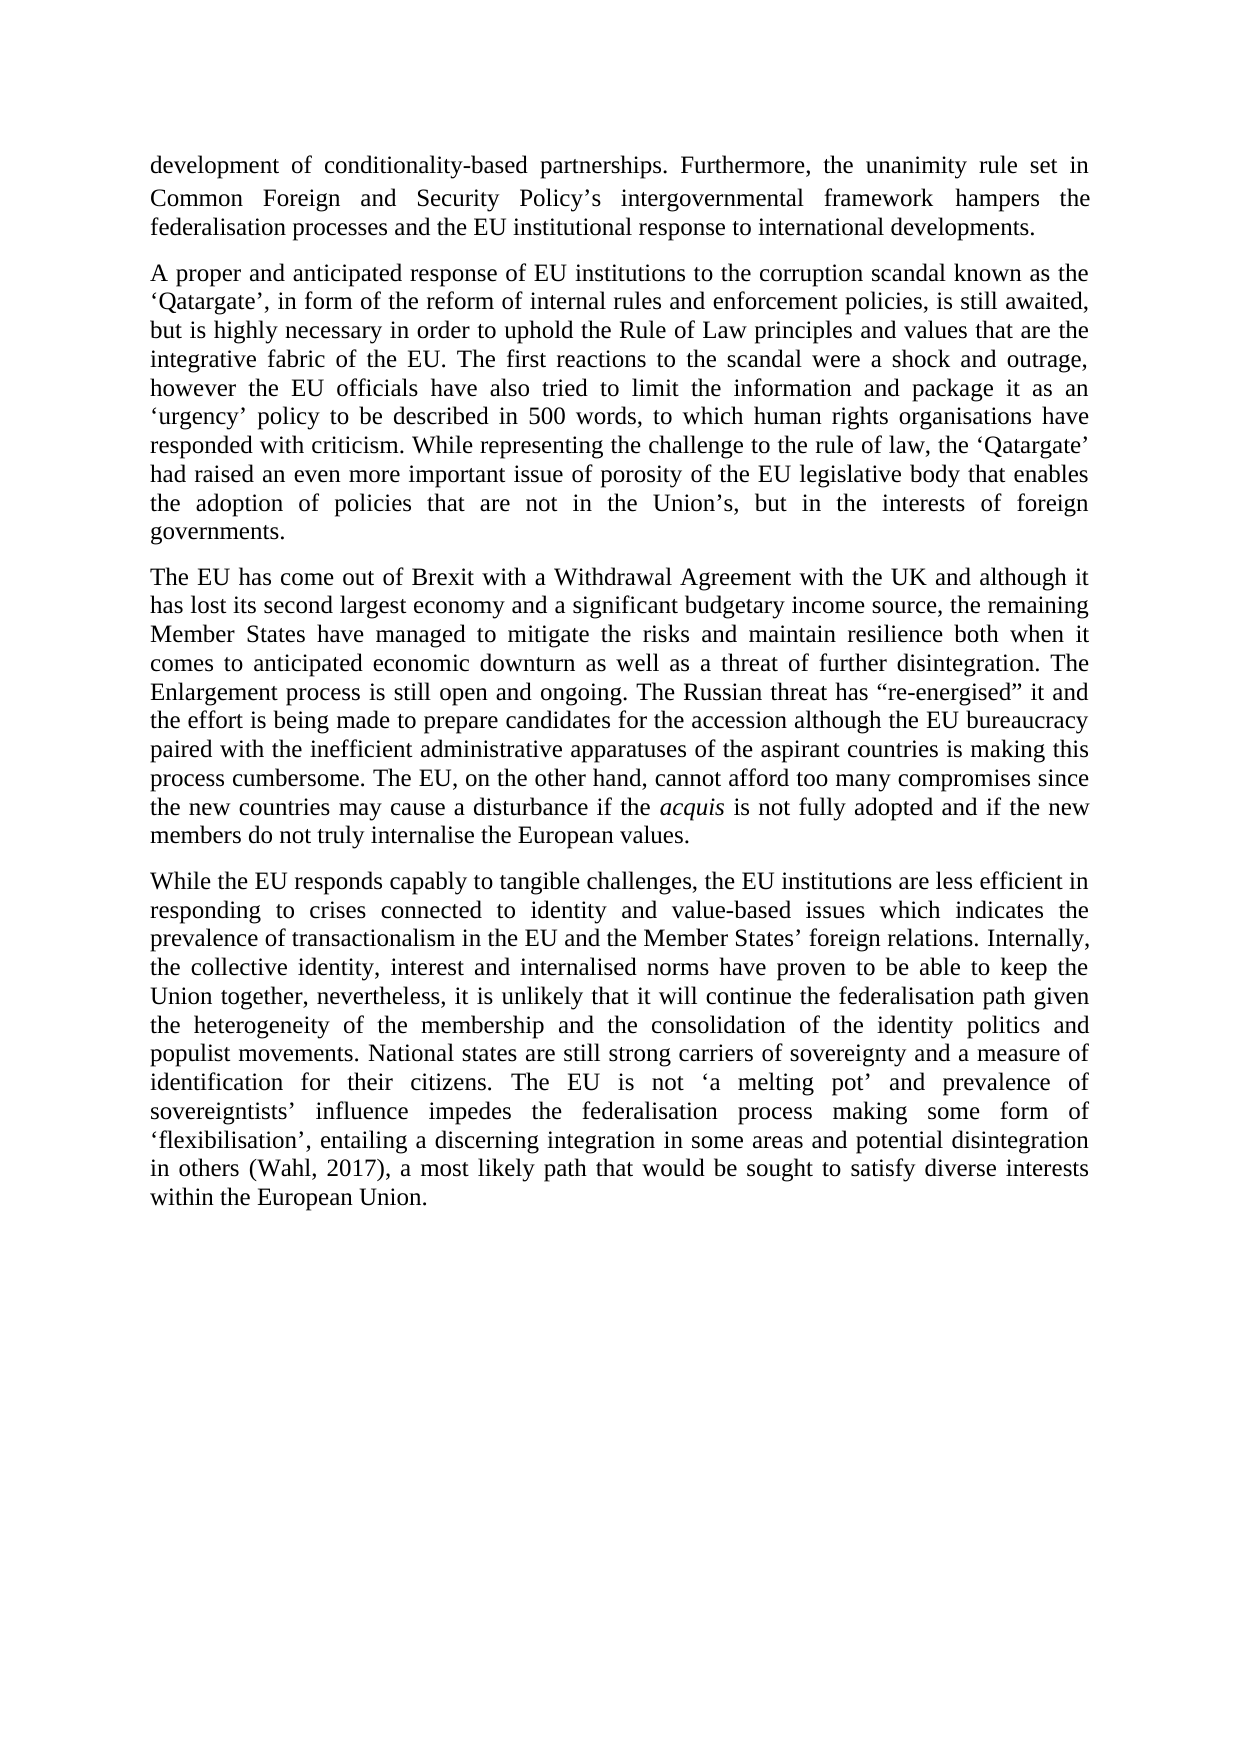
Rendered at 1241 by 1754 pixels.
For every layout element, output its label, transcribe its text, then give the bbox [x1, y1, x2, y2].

text While the EU responds capably to tangible challenges, the EU institutions are less efficient in responding to crises connected to identity and value-based issues which indicates the prevalence of transactionalism in the EU and the Member States’ foreign relations. Internally, the collective identity, interest and internalised norms have proven to be able to keep the Union together, nevertheless, it is unlikely that it will continue the federalisation path given the heterogeneity of the membership and the consolidation of the identity politics and populist movements. National states are still strong carriers of sovereignty and a measure of identification for their citizens. The EU is not ‘a melting pot’ and prevalence of sovereigntists’ influence impedes the federalisation process making some form of ‘flexibilisation’, entailing a discerning integration in some areas and potential disintegration in others (Wahl, 2017), a most likely path that would be sought to satisfy diverse interests within the European Union. [150, 866, 1090, 1067]
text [150, 150, 1090, 241]
text A proper and anticipated response of EU institutions to the corruption scandal known as the ‘Qatargate’, in form of the reform of internal rules and enforcement policies, is still awaited, but is highly necessary in order to uphold the Rule of Law principles and values that are the integrative fabric of the EU. The first reactions to the scandal were a shock and outrage, however the EU officials have also tried to limit the information and package it as an ‘urgency’ policy to be described in 500 words, to which human rights organisations have responded with criticism. While representing the challenge to the rule of law, the ‘Qatargate’ had raised an even more important issue of porosity of the EU legislative body that enables the adoption of policies that are not in the Union’s, but in the interests of foreign governments. [150, 258, 1090, 545]
text While the EU responds capably to tangible challenges, the EU institutions are less efficient in responding to crises connected to identity and value-based issues which indicates the prevalence of transactionalism in the EU and the Member States’ foreign relations. Internally, the collective identity, interest and internalised norms have proven to be able to keep the Union together, nevertheless, it is unlikely that it will continue the federalisation path given the heterogeneity of the membership and the consolidation of the identity politics and populist movements. National states are still strong carriers of sovereignty and a measure of identification for their citizens. The EU is not ‘a melting pot’ and prevalence of sovereigntists’ influence impedes the federalisation process making some form of ‘flexibilisation’, entailing a discerning integration in some areas and potential disintegration in others (Wahl, 2017), a most likely path that would be sought to satisfy diverse interests within the European Union. [150, 1067, 1090, 1211]
text The EU has come out of Brexit with a Withdrawal Agreement with the UK and although it has lost its second largest economy and a significant budgetary income source, the remaining Member States have managed to mitigate the risks and maintain resilience both when it comes to anticipated economic downturn as well as a threat of further disintegration. The Enlargement process is still open and ongoing. The Russian threat has “re-energised” it and the effort is being made to prepare candidates for the accession although the EU bureaucracy paired with the inefficient administrative apparatuses of the aspirant countries is making this process cumbersome. The EU, on the other hand, cannot afford too many compromises since the new countries may cause a disturbance if the acquis is not fully adopted and if the new members do not truly internalise the European values. [150, 562, 1090, 849]
